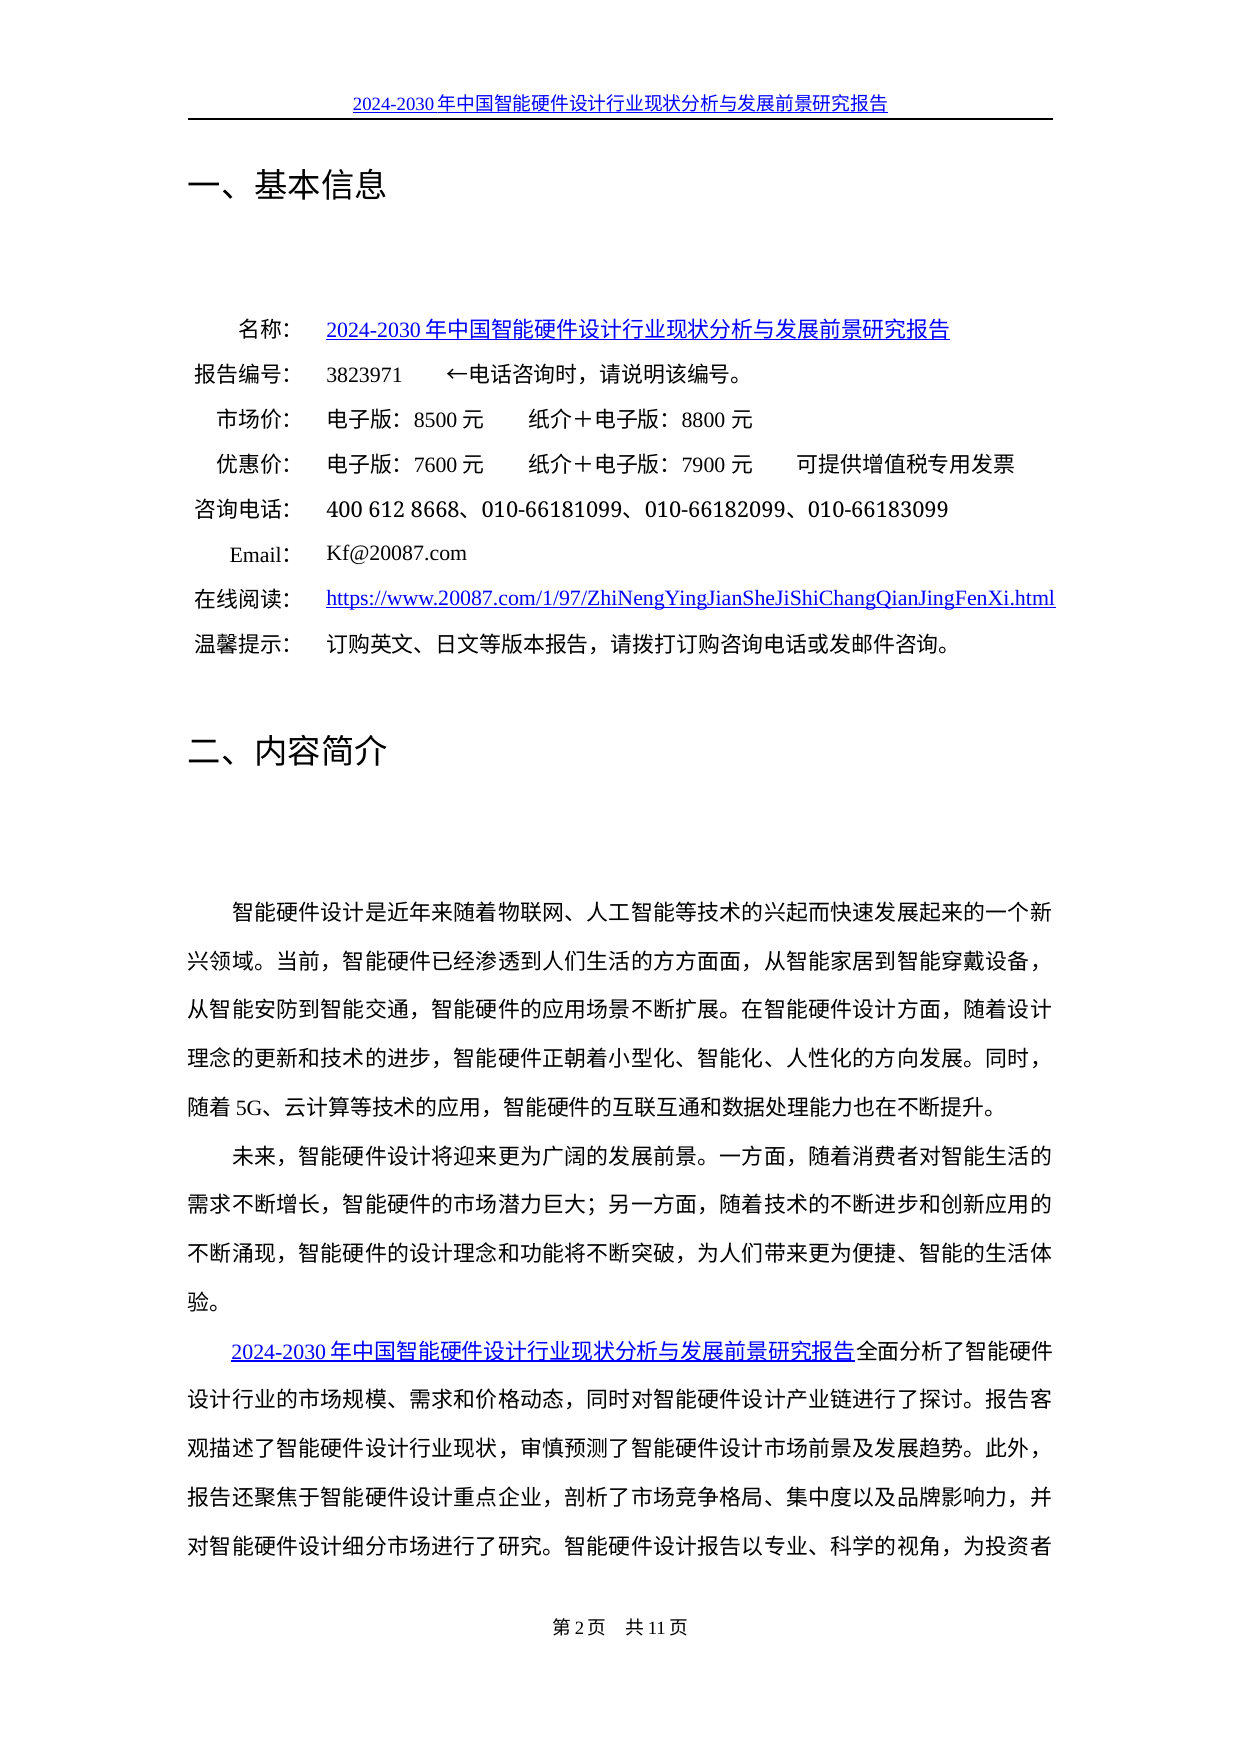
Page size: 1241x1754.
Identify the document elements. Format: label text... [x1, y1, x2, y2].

table_cell 咨询电话： [167, 492, 315, 537]
table_cell 电子版：8500 元 纸介＋电子版：8800 元 [315, 402, 1073, 447]
table_cell Email： [167, 537, 315, 582]
table_cell 优惠价： [167, 447, 315, 492]
table_cell 3823971 ←电话咨询时，请说明该编号。 [315, 357, 1073, 402]
table_cell 在线阅读： [167, 582, 315, 627]
table_cell 报告编号： [167, 357, 315, 402]
title 一、基本信息 [187, 150, 1053, 215]
table_header 名称： [167, 312, 315, 357]
table_header 2024-2030年中国智能硬件设计行业现状分析与发展前景研究报告 [315, 312, 1073, 357]
table_cell 温馨提示： [167, 627, 315, 672]
table_cell 电子版：7600 元 纸介＋电子版：7900 元 可提供增值税专用发票 [315, 447, 1073, 492]
table_cell Kf@20087.com [315, 537, 1073, 582]
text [187, 894, 1053, 1561]
table_cell 订购英文、日文等版本报告，请拨打订购咨询电话或发邮件咨询。 [315, 627, 1073, 672]
title 二、内容简介 [187, 717, 1053, 782]
table_cell 市场价： [167, 402, 315, 447]
table_cell 400 612 8668、010-66181099、010-66182099、010-66183099 [315, 492, 1073, 537]
table_cell [315, 582, 1073, 627]
